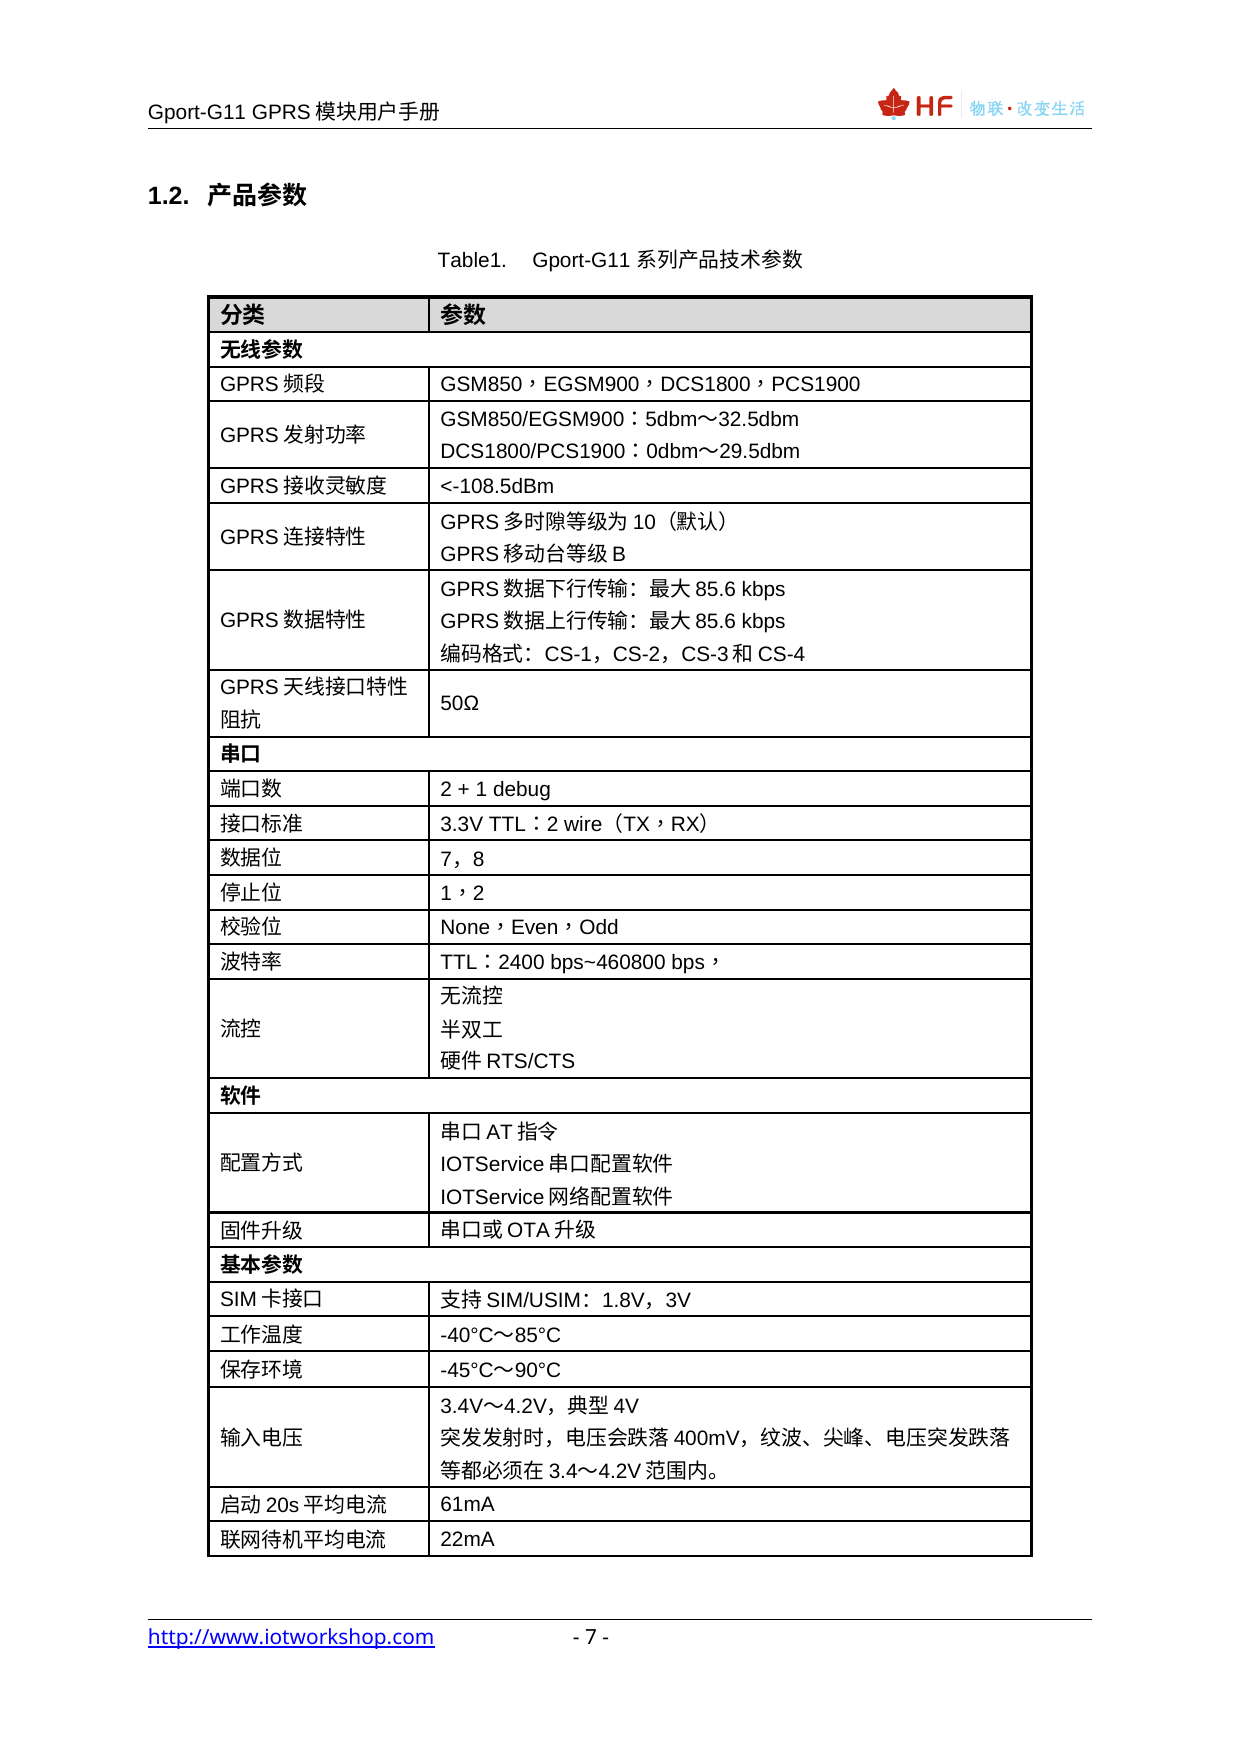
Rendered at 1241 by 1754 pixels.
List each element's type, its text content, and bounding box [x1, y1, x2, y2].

table_cell GPRS频段 [210, 368, 428, 400]
table_cell 波特率 [210, 945, 428, 978]
table_cell GPRS天线接口特性阻抗 [210, 671, 428, 736]
table_cell 数据位 [210, 841, 428, 874]
table_cell 串口AT指令 IOTService串口配置软件 IOTService网络配置软件 [430, 1114, 1030, 1211]
subtitle 产品参数 [148, 162, 1092, 227]
table_cell 串口或OTA升级 [430, 1214, 1030, 1246]
table_cell 无流控 半双工 硬件RTS/CTS [430, 980, 1030, 1077]
table_cell 配置方式 [210, 1114, 428, 1211]
table_cell 接口标准 [210, 807, 428, 839]
table_cell 3.4V～4.2V，典型4V 突发发射时，电压会跌落400mV，纹波、尖峰、电压突发跌落等都必须在3.4～4.2V范围内。 [430, 1388, 1030, 1486]
table_cell 启动20s平均电流 [210, 1488, 428, 1520]
table_cell -40°C～85°C [430, 1317, 1030, 1350]
table_cell GSM850/EGSM900：5dbm～32.5dbm DCS1800/PCS1900：0dbm～29.5dbm [430, 402, 1030, 467]
table_cell 1，2 [430, 876, 1030, 908]
table_cell GPRS多时隙等级为10（默认） GPRS移动台等级B [430, 504, 1030, 569]
table_cell GPRS接收灵敏度 [210, 469, 428, 502]
table_cell None，Even，Odd [430, 911, 1030, 943]
table_cell GPRS数据下行传输：最大85.6 kbps GPRS数据上行传输：最大85.6 kbps 编码格式：CS-1，CS-2，CS-3和CS-4 [430, 571, 1030, 668]
table_cell 61mA [430, 1488, 1030, 1520]
table_cell 2 + 1 debug [430, 772, 1030, 805]
table_cell 停止位 [210, 876, 428, 908]
table_header 分类 [210, 299, 428, 331]
table_cell 校验位 [210, 911, 428, 943]
table_cell 7，8 [430, 841, 1030, 874]
table_header 参数 [430, 299, 1030, 331]
table_cell 保存环境 [210, 1352, 428, 1386]
table_cell 基本参数 [210, 1248, 1030, 1281]
table_cell 流控 [210, 980, 428, 1077]
table_cell 软件 [210, 1079, 1030, 1112]
table_cell 联网待机平均电流 [210, 1522, 428, 1555]
table_cell 50Ω [430, 671, 1030, 736]
table_cell 22mA [430, 1522, 1030, 1555]
text Gport-G11 系列产品技术参数 [148, 242, 1092, 274]
table_cell 固件升级 [210, 1214, 428, 1246]
table_cell 串口 [210, 738, 1030, 770]
table_cell -45°C～90°C [430, 1352, 1030, 1386]
table_cell <-108.5dBm [430, 469, 1030, 502]
table_cell TTL：2400 bps~460800 bps， [430, 945, 1030, 978]
table_cell GPRS数据特性 [210, 571, 428, 668]
table_cell 3.3V TTL：2 wire（TX，RX） [430, 807, 1030, 839]
table_cell GPRS连接特性 [210, 504, 428, 569]
table_cell 输入电压 [210, 1388, 428, 1486]
table_cell 工作温度 [210, 1317, 428, 1350]
table_cell 支持SIM/USIM：1.8V，3V [430, 1283, 1030, 1315]
table_cell GSM850，EGSM900，DCS1800，PCS1900 [430, 368, 1030, 400]
table_cell SIM卡接口 [210, 1283, 428, 1315]
table_cell 端口数 [210, 772, 428, 805]
picture [878, 88, 1085, 120]
table_cell 无线参数 [210, 333, 1030, 366]
table_cell GPRS发射功率 [210, 402, 428, 467]
